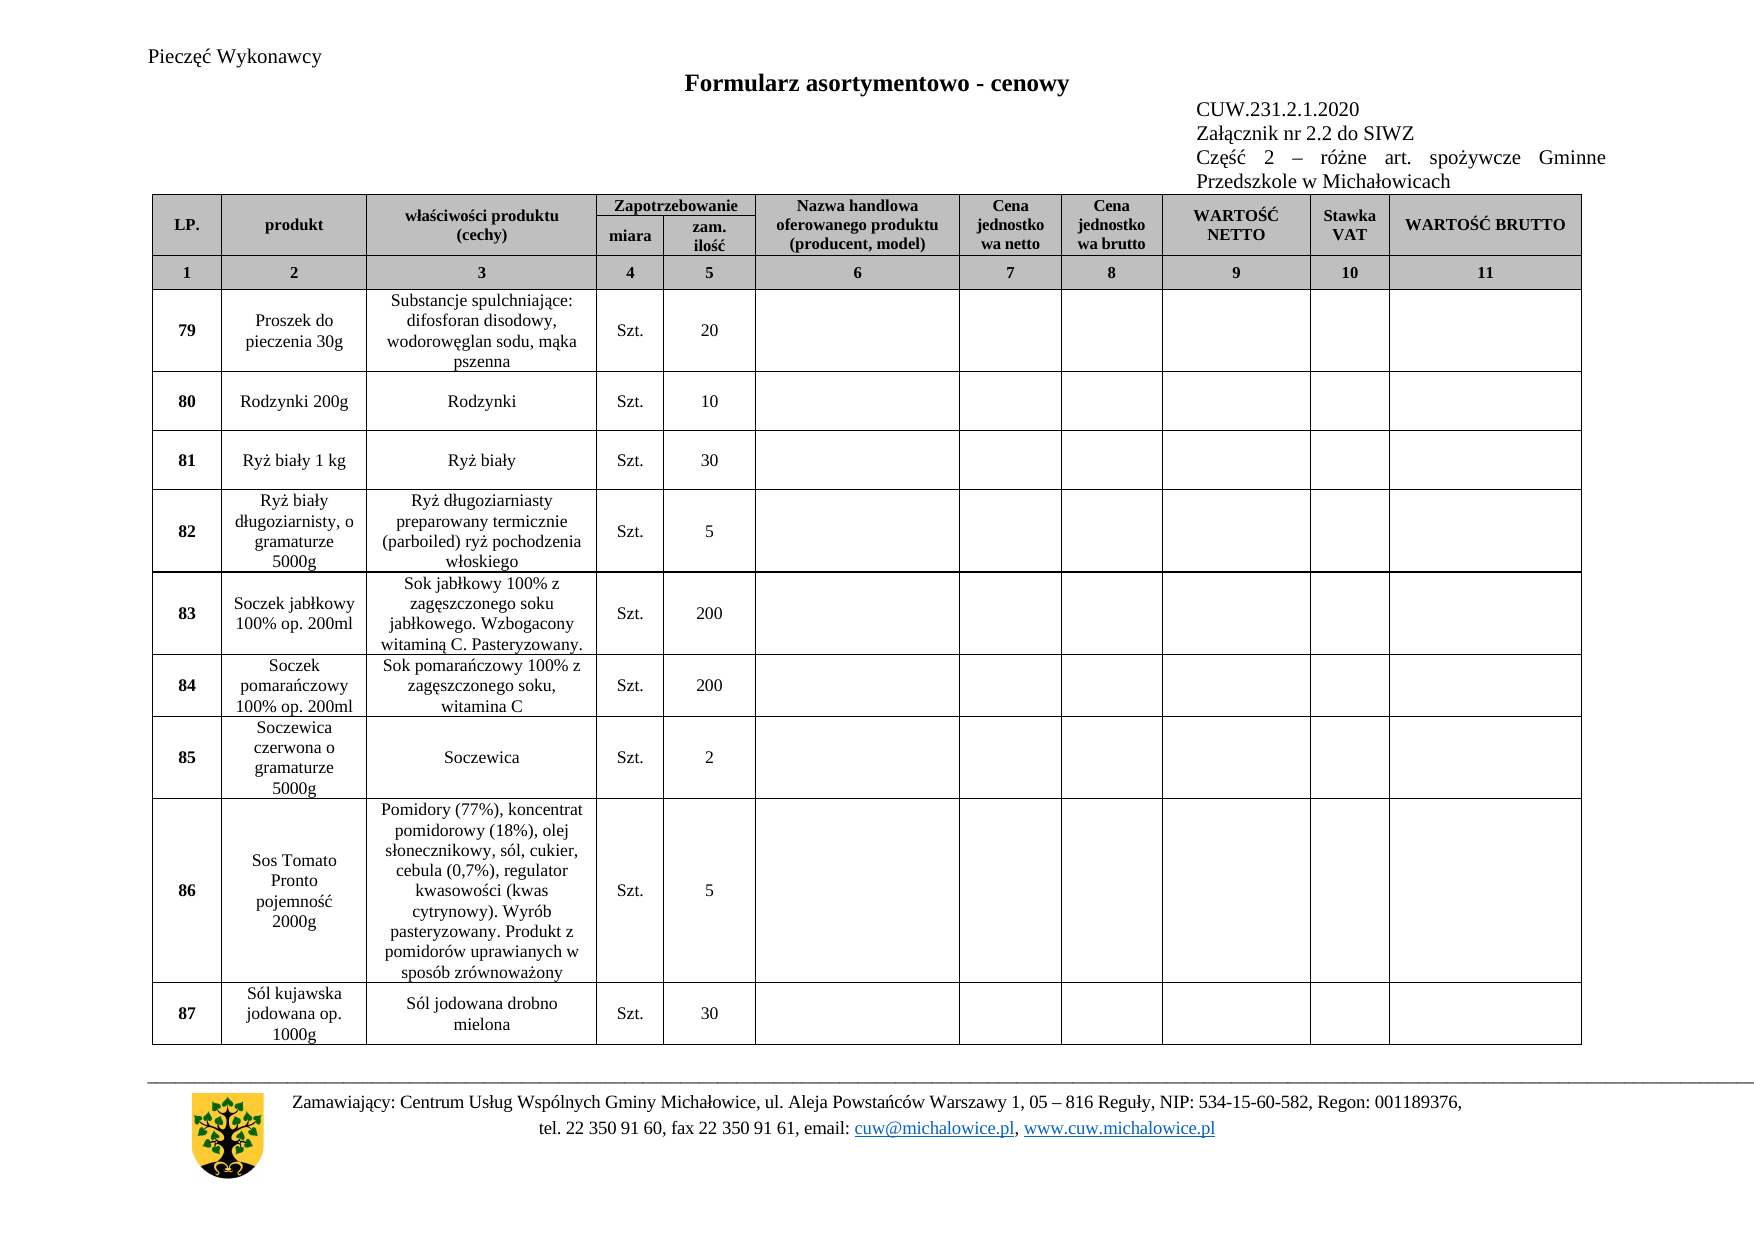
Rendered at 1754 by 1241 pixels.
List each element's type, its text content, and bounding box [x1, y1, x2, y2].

table_cell Ryż biały długoziarnisty, o gramaturze 5000g [222, 490, 366, 571]
table_cell [1390, 799, 1581, 982]
table_cell Szt. [597, 799, 663, 982]
table_cell [1311, 290, 1389, 371]
table_cell Proszek do pieczenia 30g [222, 290, 366, 371]
table_cell 80 [153, 372, 221, 430]
table_cell [1062, 490, 1162, 571]
table_cell Soczewica [367, 717, 596, 798]
table_cell [1163, 372, 1310, 430]
table_cell [1311, 573, 1389, 654]
table_cell [1311, 799, 1389, 982]
table_cell 200 [664, 573, 755, 654]
table_cell [1390, 717, 1581, 798]
table_cell 84 [153, 655, 221, 716]
table_cell Sos Tomato Pronto pojemność 2000g [222, 799, 366, 982]
table_cell Soczek pomarańczowy 100% op. 200ml [222, 655, 366, 716]
table_cell 86 [153, 799, 221, 982]
table_cell [756, 655, 959, 716]
table_cell Szt. [597, 431, 663, 489]
table_cell [756, 573, 959, 654]
table_cell [1311, 983, 1389, 1044]
table_header produkt [222, 195, 366, 255]
table_cell 81 [153, 431, 221, 489]
table_cell Szt. [597, 983, 663, 1044]
table_cell miara [597, 216, 663, 255]
table_cell 11 [1390, 256, 1581, 289]
table_cell 82 [153, 490, 221, 571]
table_cell [756, 372, 959, 430]
table_cell [960, 490, 1061, 571]
table_cell 3 [367, 256, 596, 289]
table_cell Szt. [597, 655, 663, 716]
table_cell [756, 799, 959, 982]
table_cell [960, 799, 1061, 982]
table_cell [960, 290, 1061, 371]
table_cell [756, 983, 959, 1044]
table_cell [960, 983, 1061, 1044]
table_cell zam. ilość [664, 216, 755, 255]
table_cell [1390, 655, 1581, 716]
table_header Cena jednostkowa netto [960, 195, 1061, 255]
table_cell [1062, 573, 1162, 654]
table_cell [1163, 290, 1310, 371]
table_cell 4 [597, 256, 663, 289]
table_cell 8 [1062, 256, 1162, 289]
table_cell Szt. [597, 717, 663, 798]
table_cell Ryż długoziarniasty preparowany termicznie (parboiled) ryż pochodzenia włoskiego [367, 490, 596, 571]
table_cell 87 [153, 983, 221, 1044]
table_cell [1062, 431, 1162, 489]
table_header Nazwa handlowa oferowanego produktu (producent, model) [756, 195, 959, 255]
table_cell [1311, 490, 1389, 571]
table_header Stawka VAT [1311, 195, 1389, 255]
table_cell [756, 290, 959, 371]
table_cell [1163, 799, 1310, 982]
table_cell [1390, 290, 1581, 371]
table_header WARTOŚĆ NETTO [1163, 195, 1310, 255]
table_cell Pomidory (77%), koncentrat pomidorowy (18%), olej słonecznikowy, sól, cukier, cebula (0,7%), regulator kwasowości (kwas cytrynowy). Wyrób pasteryzowany. Produkt z pomidorów uprawianych w sposób zrównoważony [367, 799, 596, 982]
table_cell Sok pomarańczowy 100% z zagęszczonego soku, witamina C [367, 655, 596, 716]
table_header Cena jednostkowa brutto [1062, 195, 1162, 255]
table_cell 7 [960, 256, 1061, 289]
table_cell [1163, 655, 1310, 716]
table_cell Szt. [597, 372, 663, 430]
table_cell [1311, 372, 1389, 430]
table_cell [1062, 655, 1162, 716]
table_cell [1062, 983, 1162, 1044]
table_cell [960, 717, 1061, 798]
table_cell [1163, 717, 1310, 798]
table_cell Soczek jabłkowy 100% op. 200ml [222, 573, 366, 654]
table_cell Rodzynki [367, 372, 596, 430]
table_cell [960, 372, 1061, 430]
table_cell Sok jabłkowy 100% z zagęszczonego soku jabłkowego. Wzbogacony witaminą C. Pasteryzowany. [367, 573, 596, 654]
table_cell Rodzynki 200g [222, 372, 366, 430]
table_cell Ryż biały 1 kg [222, 431, 366, 489]
table_cell [1163, 573, 1310, 654]
table_cell Substancje spulchniające: difosforan disodowy, wodorowęglan sodu, mąka pszenna [367, 290, 596, 371]
table_header właściwości produktu (cechy) [367, 195, 596, 255]
table_cell Ryż biały [367, 431, 596, 489]
table_cell 85 [153, 717, 221, 798]
table_cell 1 [153, 256, 221, 289]
table_cell 10 [664, 372, 755, 430]
table_cell Szt. [597, 290, 663, 371]
table_cell 5 [664, 799, 755, 982]
table_cell 200 [664, 655, 755, 716]
table_cell 5 [664, 256, 755, 289]
table_cell [756, 490, 959, 571]
table_cell [1062, 290, 1162, 371]
table_cell [1390, 372, 1581, 430]
table_cell 2 [222, 256, 366, 289]
table_cell 83 [153, 573, 221, 654]
table_cell [756, 717, 959, 798]
table_cell [1390, 573, 1581, 654]
table_cell 9 [1163, 256, 1310, 289]
table_cell [1390, 983, 1581, 1044]
picture [192, 1093, 264, 1179]
table_header LP. [153, 195, 221, 255]
table_cell 30 [664, 431, 755, 489]
table_cell Szt. [597, 490, 663, 571]
table_cell 5 [664, 490, 755, 571]
table_cell 6 [756, 256, 959, 289]
table_cell 10 [1311, 256, 1389, 289]
table_cell [1311, 431, 1389, 489]
table_cell [1390, 431, 1581, 489]
table_cell [1390, 490, 1581, 571]
table_cell [1163, 431, 1310, 489]
table_cell [1163, 983, 1310, 1044]
table_cell [1163, 490, 1310, 571]
table_cell [1062, 717, 1162, 798]
table_cell Sól kujawska jodowana op. 1000g [222, 983, 366, 1044]
table_cell Szt. [597, 573, 663, 654]
table_header Zapotrzebowanie [597, 195, 755, 215]
table_cell 2 [664, 717, 755, 798]
table_cell 20 [664, 290, 755, 371]
table_cell [960, 573, 1061, 654]
table_cell [1062, 799, 1162, 982]
table_cell [960, 431, 1061, 489]
table_header WARTOŚĆ BRUTTO [1390, 195, 1581, 255]
table_cell [1311, 655, 1389, 716]
table_cell [756, 431, 959, 489]
table_cell 79 [153, 290, 221, 371]
table_cell [960, 655, 1061, 716]
table_cell [1311, 717, 1389, 798]
table_cell Sól jodowana drobno mielona [367, 983, 596, 1044]
table_cell Soczewica czerwona o gramaturze 5000g [222, 717, 366, 798]
table_cell [1062, 372, 1162, 430]
table_cell 30 [664, 983, 755, 1044]
